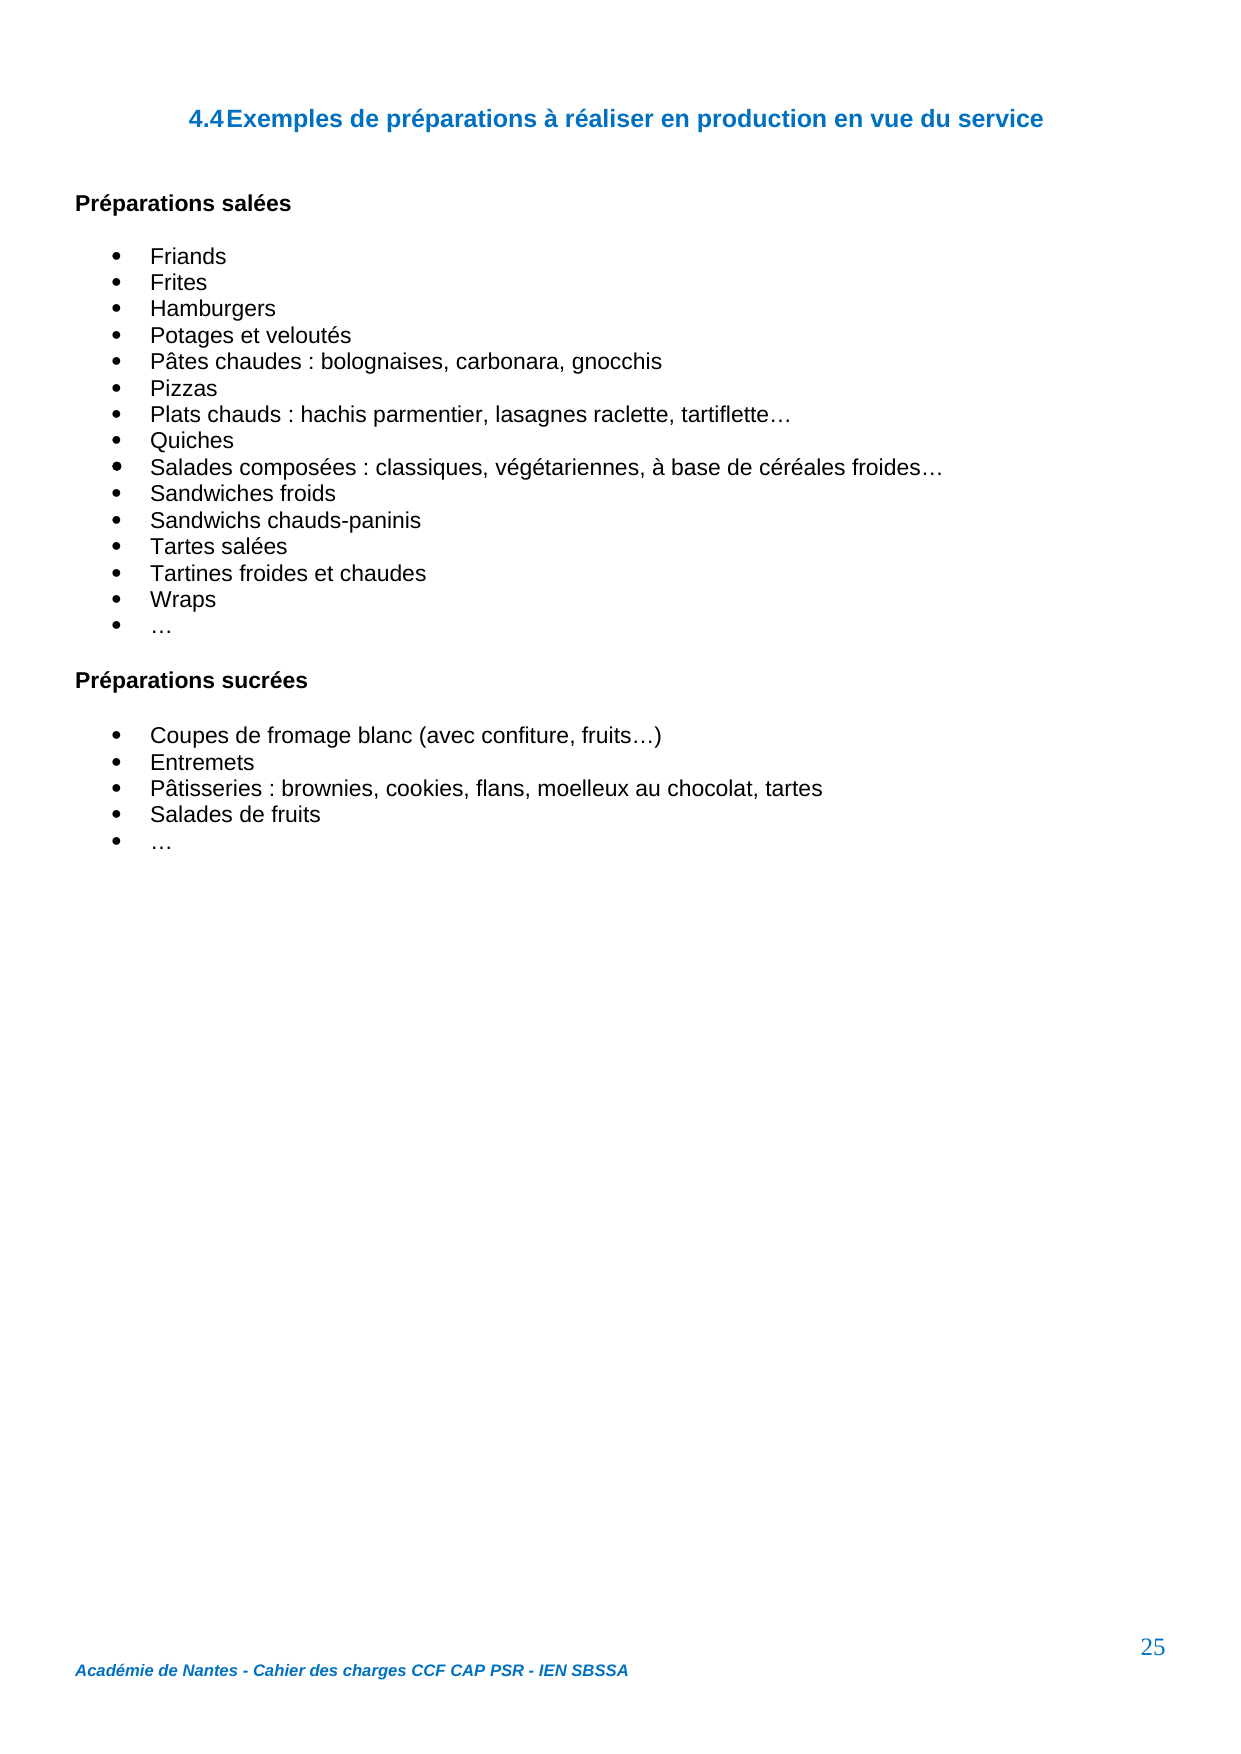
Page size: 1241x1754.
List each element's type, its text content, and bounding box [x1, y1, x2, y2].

list Potages et veloutés [112, 322, 1165, 348]
text Préparations salées [75, 190, 1165, 216]
list Pâtisseries : brownies, cookies, flans, moelleux au chocolat, tartes [112, 775, 1165, 801]
list Frites [112, 269, 1165, 295]
list Pâtes chaudes : bolognaises, carbonara, gnocchis [112, 348, 1165, 374]
list Salades de fruits [112, 801, 1165, 828]
list Salades composées : classiques, végétariennes, à base de céréales froides… [112, 453, 1165, 480]
list Friands [112, 243, 1165, 269]
list Tartes salées [112, 533, 1165, 559]
list Exemples de préparations à réaliser en production en vue du service [189, 104, 1165, 132]
list Hamburgers [112, 295, 1165, 322]
list Coupes de fromage blanc (avec confiture, fruits…) [112, 722, 1165, 749]
list Plats chauds : hachis parmentier, lasagnes raclette, tartiflette… [112, 401, 1165, 427]
list Tartines froides et chaudes [112, 559, 1165, 586]
list Pizzas [112, 374, 1165, 401]
list … [112, 828, 1165, 854]
text Préparations sucrées [75, 667, 1165, 694]
list Sandwichs chauds-paninis [112, 507, 1165, 533]
list Quiches [112, 427, 1165, 453]
list Sandwiches froids [112, 480, 1165, 507]
list Entremets [112, 749, 1165, 775]
list … [112, 612, 1165, 638]
list Wraps [112, 586, 1165, 612]
